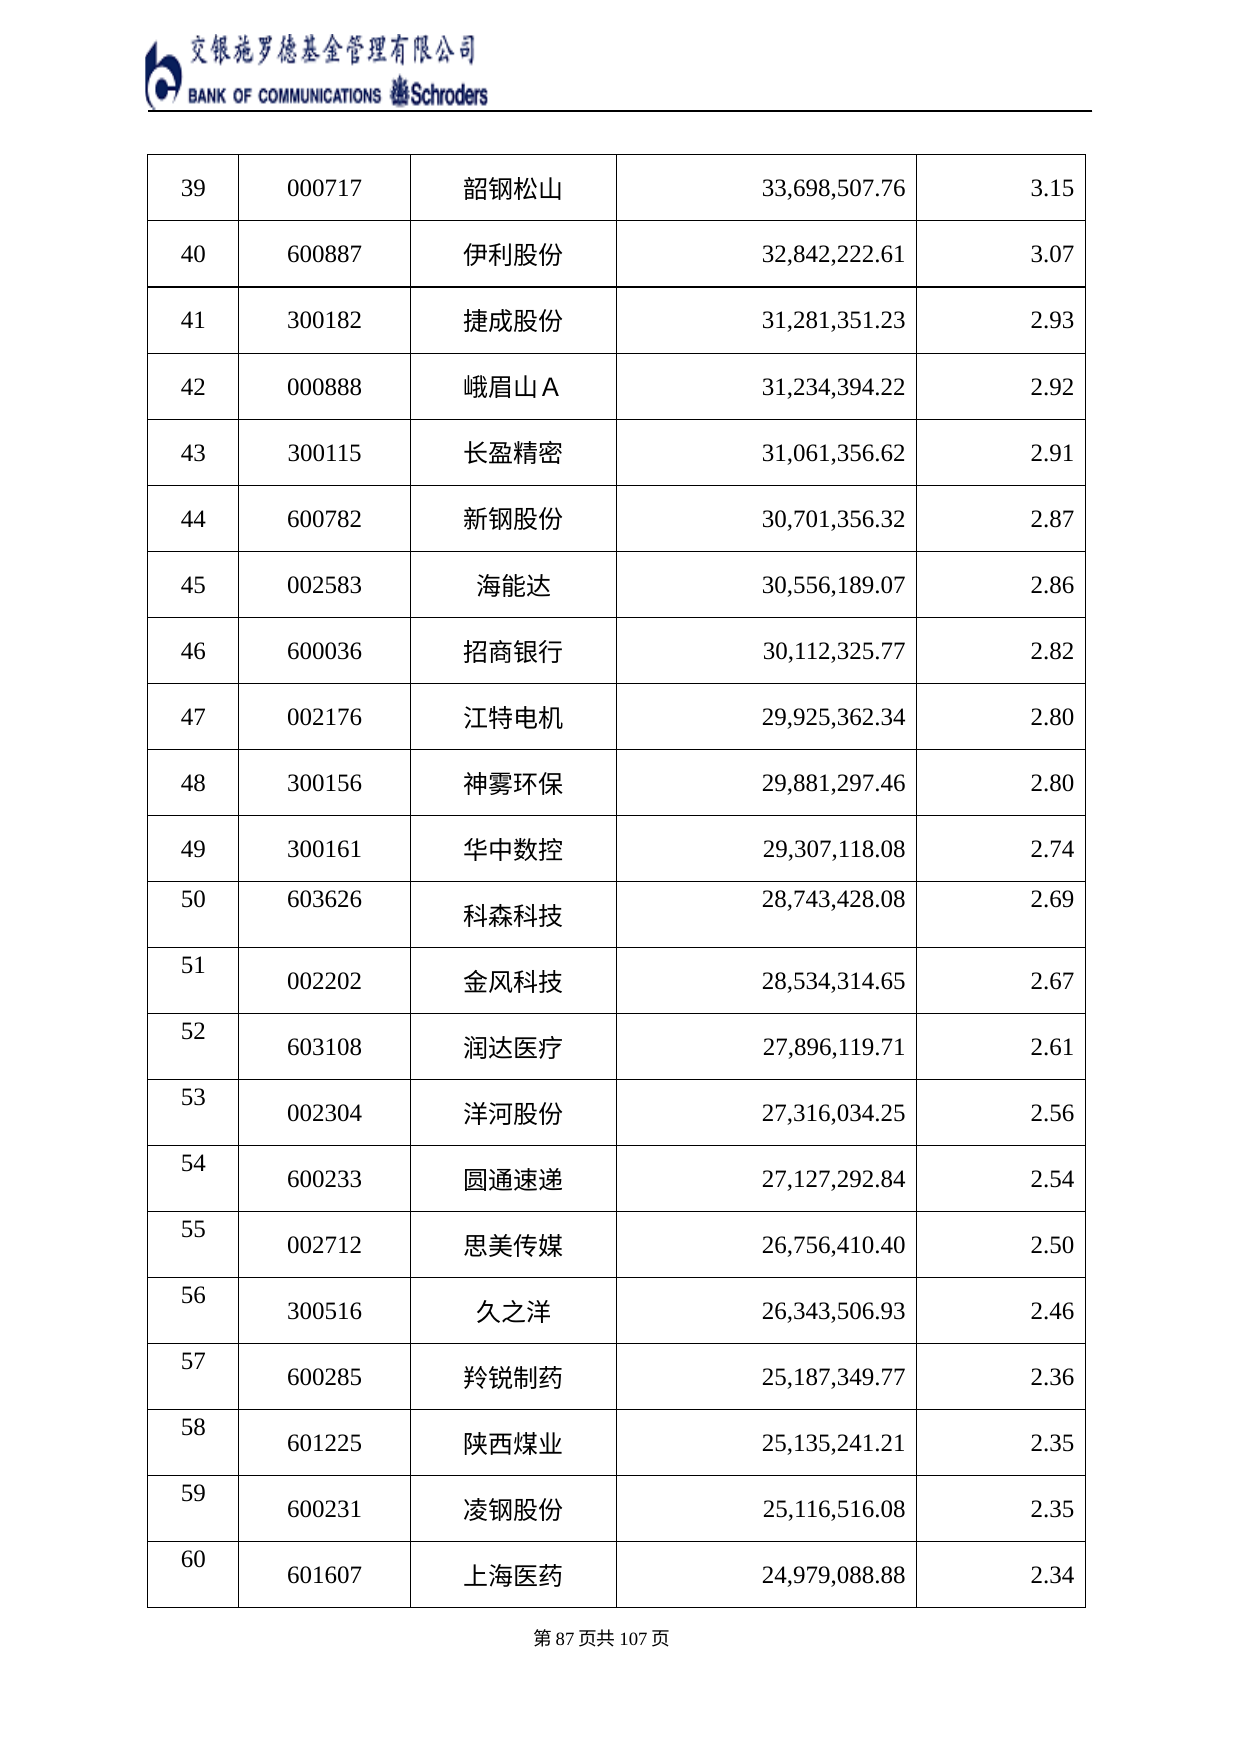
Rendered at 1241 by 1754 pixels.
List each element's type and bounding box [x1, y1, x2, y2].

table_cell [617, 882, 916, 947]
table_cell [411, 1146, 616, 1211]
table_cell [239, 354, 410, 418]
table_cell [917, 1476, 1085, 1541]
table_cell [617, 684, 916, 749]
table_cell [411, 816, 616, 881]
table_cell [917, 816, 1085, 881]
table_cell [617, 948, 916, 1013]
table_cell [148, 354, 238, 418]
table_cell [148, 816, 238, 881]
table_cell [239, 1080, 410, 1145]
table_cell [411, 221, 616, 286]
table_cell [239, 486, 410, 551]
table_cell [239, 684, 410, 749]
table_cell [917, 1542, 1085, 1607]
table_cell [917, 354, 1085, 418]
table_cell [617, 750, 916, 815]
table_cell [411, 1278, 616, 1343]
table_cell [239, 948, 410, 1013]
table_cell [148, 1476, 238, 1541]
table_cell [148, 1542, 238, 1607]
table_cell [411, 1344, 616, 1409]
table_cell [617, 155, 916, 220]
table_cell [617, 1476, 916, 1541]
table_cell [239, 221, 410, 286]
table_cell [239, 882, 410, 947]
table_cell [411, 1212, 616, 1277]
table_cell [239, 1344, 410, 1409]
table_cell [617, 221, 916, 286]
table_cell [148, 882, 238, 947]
picture [145, 34, 488, 110]
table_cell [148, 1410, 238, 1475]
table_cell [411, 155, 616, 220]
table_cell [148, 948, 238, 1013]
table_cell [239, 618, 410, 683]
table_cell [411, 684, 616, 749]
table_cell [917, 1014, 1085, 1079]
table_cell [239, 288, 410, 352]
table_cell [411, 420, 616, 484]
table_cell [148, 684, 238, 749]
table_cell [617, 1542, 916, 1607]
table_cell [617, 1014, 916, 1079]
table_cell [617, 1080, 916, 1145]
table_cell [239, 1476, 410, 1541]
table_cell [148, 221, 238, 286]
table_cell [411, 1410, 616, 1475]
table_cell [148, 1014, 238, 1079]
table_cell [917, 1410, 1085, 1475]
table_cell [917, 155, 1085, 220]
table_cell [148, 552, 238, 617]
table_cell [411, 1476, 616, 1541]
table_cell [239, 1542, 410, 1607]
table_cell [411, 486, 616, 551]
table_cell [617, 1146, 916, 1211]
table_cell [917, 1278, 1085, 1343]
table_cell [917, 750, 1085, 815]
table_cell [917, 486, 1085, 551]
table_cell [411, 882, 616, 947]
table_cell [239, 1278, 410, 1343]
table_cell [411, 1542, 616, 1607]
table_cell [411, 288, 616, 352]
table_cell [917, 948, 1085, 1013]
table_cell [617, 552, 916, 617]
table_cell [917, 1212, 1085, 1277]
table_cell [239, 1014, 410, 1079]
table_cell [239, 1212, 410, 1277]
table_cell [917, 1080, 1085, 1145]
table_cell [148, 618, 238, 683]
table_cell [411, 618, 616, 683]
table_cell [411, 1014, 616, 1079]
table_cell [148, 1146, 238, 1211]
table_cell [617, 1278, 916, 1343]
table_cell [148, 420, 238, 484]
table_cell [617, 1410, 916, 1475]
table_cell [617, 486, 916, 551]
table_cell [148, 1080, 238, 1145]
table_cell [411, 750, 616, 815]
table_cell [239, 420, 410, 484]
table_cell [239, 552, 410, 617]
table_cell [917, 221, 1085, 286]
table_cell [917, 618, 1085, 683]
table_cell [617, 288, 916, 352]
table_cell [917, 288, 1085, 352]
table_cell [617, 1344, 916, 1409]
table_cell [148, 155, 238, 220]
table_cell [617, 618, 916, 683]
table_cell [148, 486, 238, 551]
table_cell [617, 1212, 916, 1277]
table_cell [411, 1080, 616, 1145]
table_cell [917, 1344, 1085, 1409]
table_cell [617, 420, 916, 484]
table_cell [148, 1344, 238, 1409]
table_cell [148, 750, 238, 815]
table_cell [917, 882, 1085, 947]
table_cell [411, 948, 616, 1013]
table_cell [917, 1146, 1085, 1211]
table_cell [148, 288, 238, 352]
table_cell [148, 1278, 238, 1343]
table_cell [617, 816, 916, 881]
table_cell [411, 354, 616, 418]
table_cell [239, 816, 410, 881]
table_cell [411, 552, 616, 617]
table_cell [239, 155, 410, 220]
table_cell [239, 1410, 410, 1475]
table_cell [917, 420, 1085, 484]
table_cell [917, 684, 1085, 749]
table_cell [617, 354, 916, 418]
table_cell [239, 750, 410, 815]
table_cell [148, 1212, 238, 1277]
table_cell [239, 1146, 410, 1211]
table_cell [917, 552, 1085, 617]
